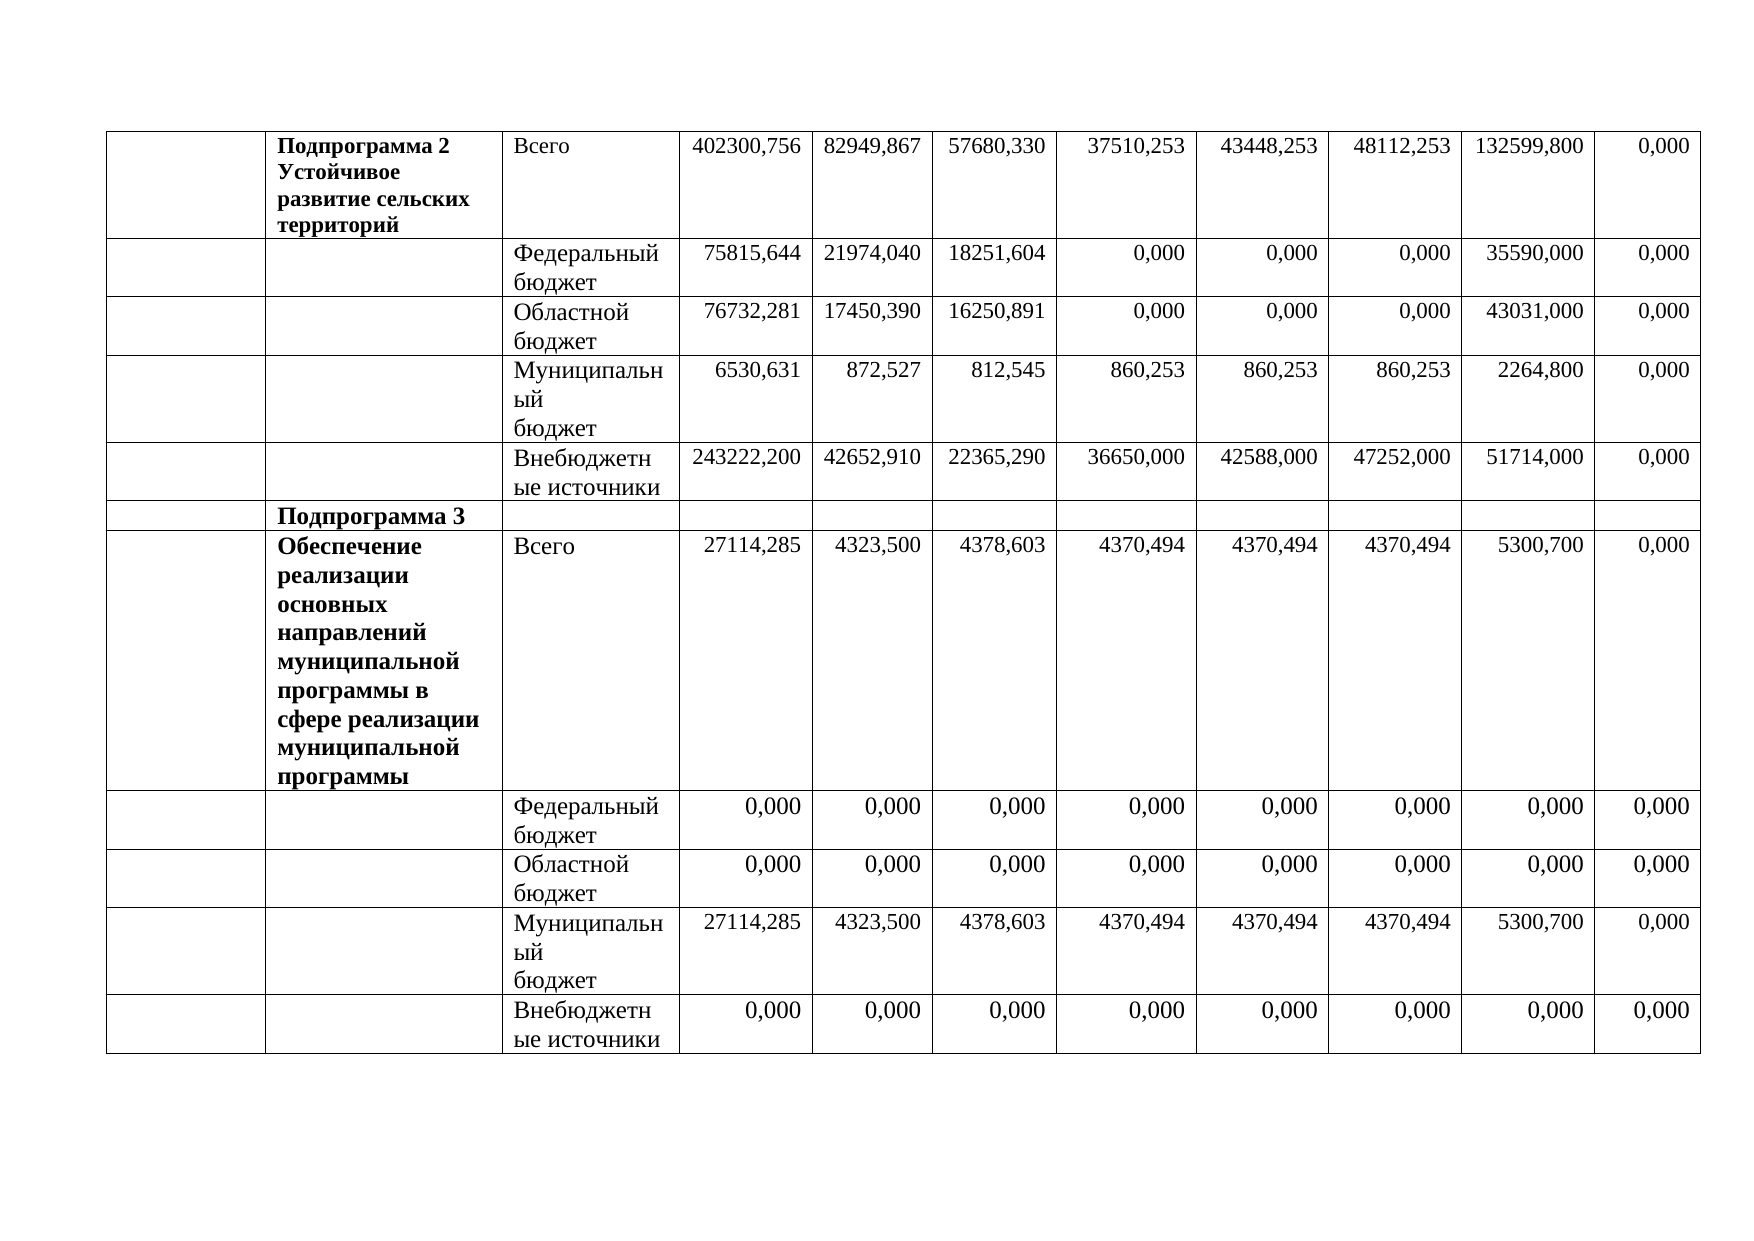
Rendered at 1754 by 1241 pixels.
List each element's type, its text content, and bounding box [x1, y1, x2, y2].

table_cell [266, 443, 502, 500]
table_cell 4370,494 [1329, 908, 1461, 994]
table_cell 0,000 [680, 791, 812, 848]
table_cell Муниципальный бюджет [503, 908, 679, 994]
table_cell [107, 791, 265, 848]
table_cell 0,000 [1595, 908, 1700, 994]
table_cell [107, 850, 265, 907]
table_cell 0,000 [1595, 356, 1700, 442]
table_cell 21974,040 [813, 239, 932, 296]
table_cell 0,000 [1057, 297, 1196, 354]
table_cell 4378,603 [933, 531, 1056, 790]
table_cell Всего [503, 531, 679, 790]
table_cell 0,000 [1462, 995, 1594, 1053]
table_cell [107, 132, 265, 237]
table_cell 5300,700 [1462, 908, 1594, 994]
table_cell 76732,281 [680, 297, 812, 354]
table_cell 0,000 [1329, 239, 1461, 296]
table_cell [107, 995, 265, 1053]
table_cell 0,000 [1057, 791, 1196, 848]
table_cell 0,000 [813, 791, 932, 848]
table_cell [813, 501, 932, 530]
table_cell Федеральный бюджет [503, 791, 679, 848]
table_cell 0,000 [1329, 995, 1461, 1053]
table_cell 0,000 [1595, 995, 1700, 1053]
table_cell 35590,000 [1462, 239, 1594, 296]
table_cell Федеральный бюджет [503, 239, 679, 296]
table_cell [1462, 501, 1594, 530]
table_cell 0,000 [1057, 850, 1196, 907]
table_cell Областной бюджет [503, 297, 679, 354]
table_cell 0,000 [1197, 239, 1328, 296]
table_cell Всего [503, 132, 679, 237]
table_cell 4323,500 [813, 531, 932, 790]
table_cell 860,253 [1057, 356, 1196, 442]
table_cell 0,000 [1057, 995, 1196, 1053]
table_cell [1329, 501, 1461, 530]
table_cell 0,000 [1329, 791, 1461, 848]
table_cell [107, 443, 265, 500]
table_cell [1197, 501, 1328, 530]
table_cell [107, 531, 265, 790]
table_cell [107, 297, 265, 354]
table_cell 27114,285 [680, 908, 812, 994]
table_cell [107, 501, 265, 530]
table_cell 4370,494 [1057, 908, 1196, 994]
table_cell 4370,494 [1197, 531, 1328, 790]
table_cell 0,000 [1197, 791, 1328, 848]
table_cell 860,253 [1329, 356, 1461, 442]
table_cell [680, 501, 812, 530]
table_cell 43448,253 [1197, 132, 1328, 237]
table_cell [266, 297, 502, 354]
table_cell 0,000 [1329, 850, 1461, 907]
table_cell 0,000 [1595, 443, 1700, 500]
table_cell 16250,891 [933, 297, 1056, 354]
table_cell Внебюджетные источники [503, 995, 679, 1053]
table_cell 872,527 [813, 356, 932, 442]
table_cell 0,000 [1329, 297, 1461, 354]
table_cell Подпрограмма 3 [266, 501, 502, 530]
table_cell [266, 239, 502, 296]
table_cell 42652,910 [813, 443, 932, 500]
table_cell 51714,000 [1462, 443, 1594, 500]
table_cell 4370,494 [1197, 908, 1328, 994]
table_cell 6530,631 [680, 356, 812, 442]
table_cell 17450,390 [813, 297, 932, 354]
table_cell 0,000 [813, 850, 932, 907]
table_cell 0,000 [1595, 132, 1700, 237]
table_cell Обеспечение реализации основных направлений муниципальной программы в сфере реализации муниципальной программы [266, 531, 502, 790]
table_cell 4370,494 [1057, 531, 1196, 790]
table_cell 0,000 [1595, 297, 1700, 354]
table_cell 42588,000 [1197, 443, 1328, 500]
table_cell 82949,867 [813, 132, 932, 237]
table_cell 75815,644 [680, 239, 812, 296]
table_cell 0,000 [933, 995, 1056, 1053]
table_cell [503, 501, 679, 530]
table_cell 0,000 [1595, 531, 1700, 790]
table_cell 43031,000 [1462, 297, 1594, 354]
table_cell [107, 356, 265, 442]
table_cell [266, 850, 502, 907]
table_cell 27114,285 [680, 531, 812, 790]
table_cell 243222,200 [680, 443, 812, 500]
table_cell 0,000 [1057, 239, 1196, 296]
table_cell 0,000 [1462, 850, 1594, 907]
table_cell 0,000 [1595, 791, 1700, 848]
table_cell [266, 791, 502, 848]
table_cell [933, 501, 1056, 530]
table_cell 812,545 [933, 356, 1056, 442]
table_cell 0,000 [1595, 850, 1700, 907]
table_cell 2264,800 [1462, 356, 1594, 442]
table_cell 4323,500 [813, 908, 932, 994]
table_cell 0,000 [1595, 239, 1700, 296]
table_cell 22365,290 [933, 443, 1056, 500]
table_cell [107, 908, 265, 994]
table_cell [266, 356, 502, 442]
table_cell [107, 239, 265, 296]
table_cell Муниципальный бюджет [503, 356, 679, 442]
table_cell 18251,604 [933, 239, 1056, 296]
table_cell 0,000 [680, 995, 812, 1053]
table_cell Областной бюджет [503, 850, 679, 907]
table_cell 4378,603 [933, 908, 1056, 994]
table_cell 0,000 [680, 850, 812, 907]
table_cell 402300,756 [680, 132, 812, 237]
table_cell [1595, 501, 1700, 530]
table_cell 860,253 [1197, 356, 1328, 442]
table_cell 0,000 [813, 995, 932, 1053]
table_cell 0,000 [933, 791, 1056, 848]
table_cell 132599,800 [1462, 132, 1594, 237]
table_cell Подпрограмма 2 Устойчивое развитие сельских территорий [266, 132, 502, 237]
table_cell 4370,494 [1329, 531, 1461, 790]
table_cell 0,000 [1197, 297, 1328, 354]
table_cell 48112,253 [1329, 132, 1461, 237]
table_cell 0,000 [933, 850, 1056, 907]
table_cell 57680,330 [933, 132, 1056, 237]
table_cell [266, 908, 502, 994]
table_cell 47252,000 [1329, 443, 1461, 500]
table_cell 37510,253 [1057, 132, 1196, 237]
table_cell [266, 995, 502, 1053]
table_cell 0,000 [1197, 995, 1328, 1053]
table_cell 36650,000 [1057, 443, 1196, 500]
table_cell Внебюджетные источники [503, 443, 679, 500]
table_cell 5300,700 [1462, 531, 1594, 790]
table_cell 0,000 [1462, 791, 1594, 848]
table_cell [1057, 501, 1196, 530]
table_cell 0,000 [1197, 850, 1328, 907]
